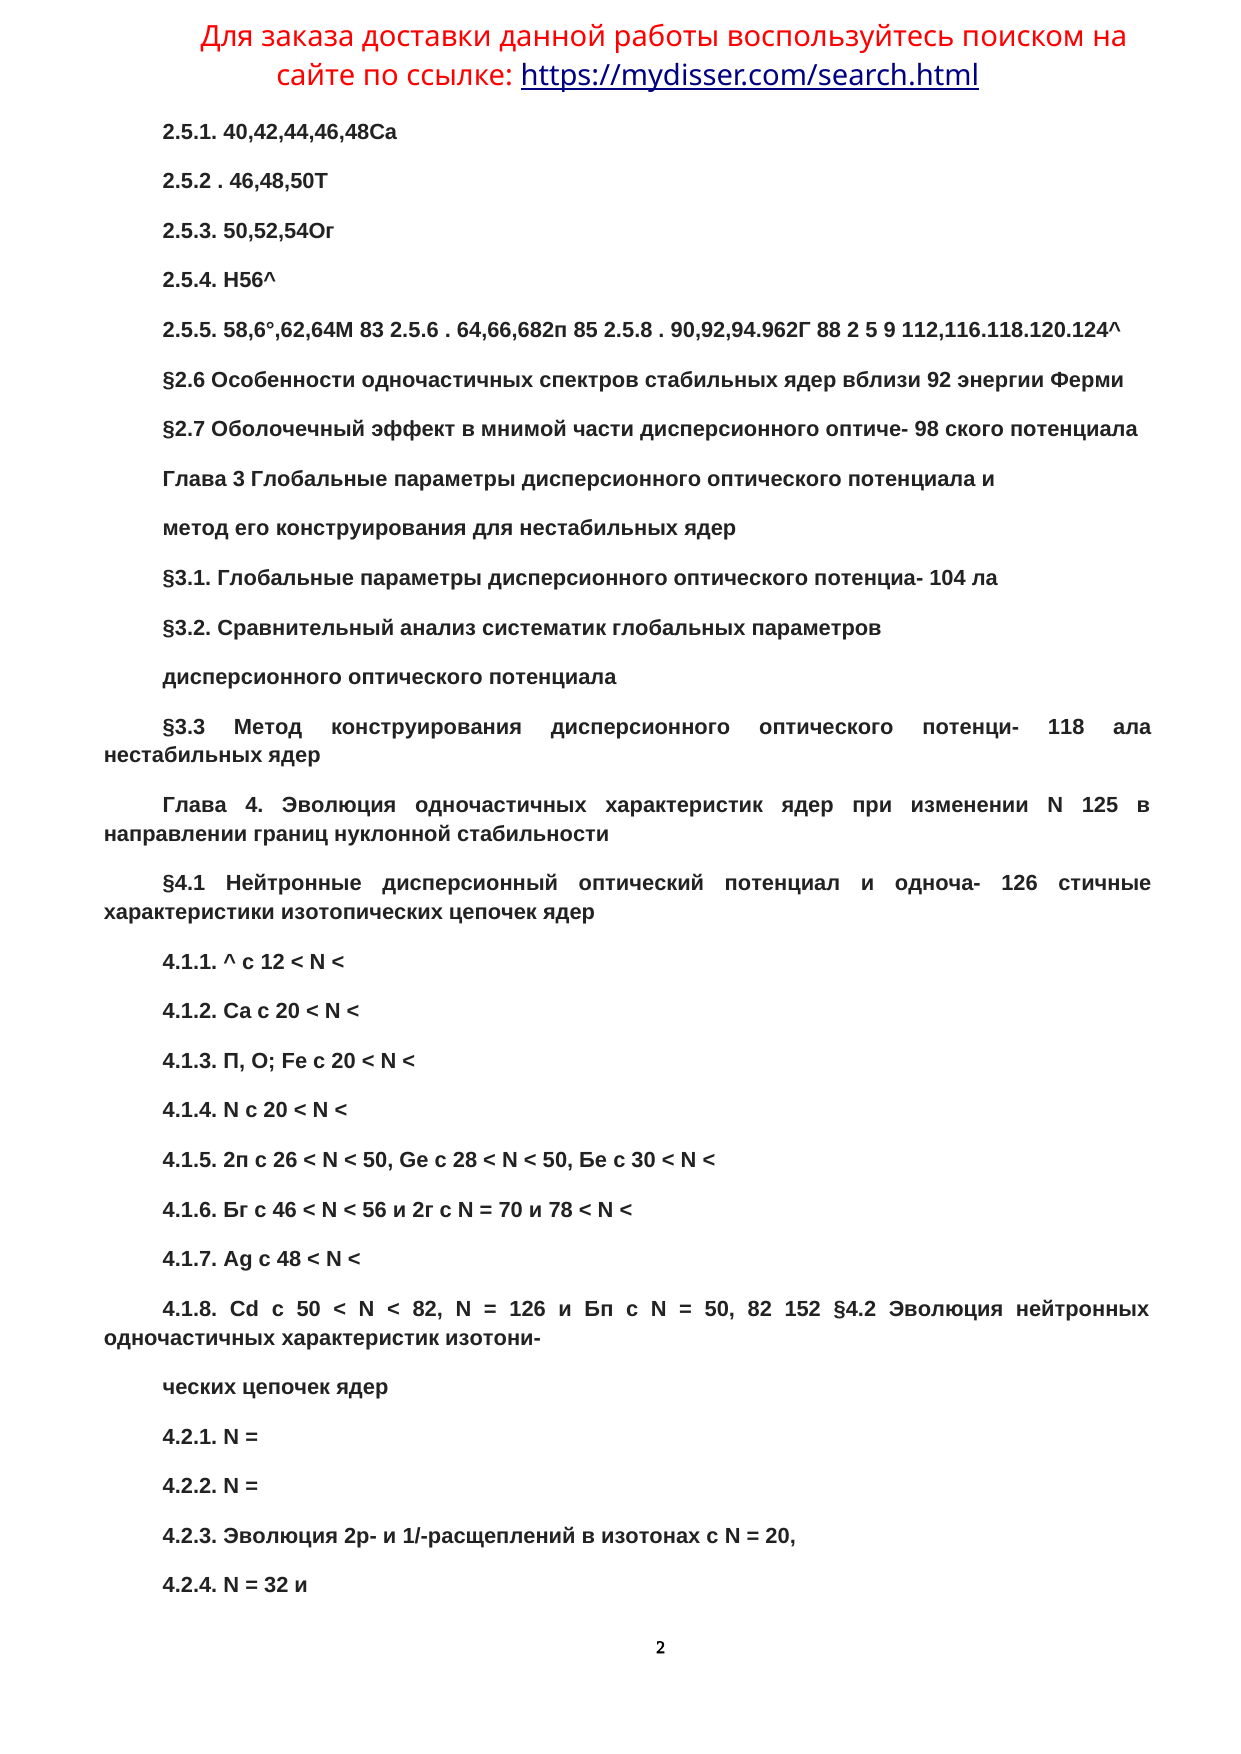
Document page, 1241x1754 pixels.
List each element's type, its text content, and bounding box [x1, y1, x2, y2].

text 4.1.7. Ag с 48 < N < [103, 1242, 1152, 1271]
text 4.1.6. Бг с 46 < N < 56 и 2г с N = 70 и 78 < N < [103, 1193, 1152, 1222]
text 2.5.5. 58,6°,62,64М 83 2.5.6 . 64,66,682п 85 2.5.8 . 90,92,94.962Г 88 2 5 9 112,116.118.120.124^ [103, 313, 1152, 342]
text метод его конструирования для нестабильных ядер [103, 512, 1152, 540]
text §2.7 Оболочечный эффект в мнимой части дисперсионного оптиче- 98 ского потенциала [103, 412, 1152, 441]
text 4.1.5. 2п с 26 < N < 50, Ge с 28 < N < 50, Бе с 30 < N < [103, 1143, 1152, 1172]
text 4.2.2. N = [103, 1469, 1152, 1498]
text §4.1 Нейтронные дисперсионный оптический потенциал и одноча- 126 стичные характеристики изотопических цепочек ядер [103, 867, 1152, 924]
text §3.1. Глобальные параметры дисперсионного оптического потенциа- 104 ла [103, 561, 1152, 590]
text ческих цепочек ядер [103, 1370, 1152, 1399]
text §3.2. Сравнительный анализ систематик глобальных параметров [103, 611, 1152, 639]
text §3.3 Метод конструирования дисперсионного оптического потенци- 118 ала нестабильных ядер [103, 710, 1152, 767]
text дисперсионного оптического потенциала [103, 660, 1152, 689]
text §2.6 Особенности одночастичных спектров стабильных ядер вблизи 92 энергии Ферми [103, 363, 1152, 392]
text Глава 4. Эволюция одночастичных характеристик ядер при изменении N 125 в направлении границ нуклонной стабильности [103, 788, 1152, 846]
text 4.1.2. Са с 20 < N < [103, 994, 1152, 1023]
text 4.2.3. Эволюция 2р- и 1/-расщеплений в изотонах с N = 20, [103, 1519, 1152, 1548]
text 4.1.1. ^ с 12 < N < [103, 945, 1152, 974]
text 2.5.2 . 46,48,50Т [103, 164, 1152, 193]
text 4.2.1. N = [103, 1420, 1152, 1449]
text 4.1.8. Cd с 50 < N < 82, N = 126 и Бп с N = 50, 82 152 §4.2 Эволюция нейтронных одночастичных характеристик изотони- [103, 1292, 1152, 1349]
text 2.5.4. Н56^ [103, 264, 1152, 292]
text 4.1.3. П, О; Fe с 20 < N < [103, 1044, 1152, 1073]
text 2.5.3. 50,52,54Ог [103, 214, 1152, 243]
text 2.5.1. 40,42,44,46,48Са [103, 115, 1152, 144]
text 4.2.4. N = 32 и [103, 1569, 1152, 1597]
text 4.1.4. N с 20 < N < [103, 1094, 1152, 1122]
text Глава 3 Глобальные параметры дисперсионного оптического потенциала и [103, 462, 1152, 491]
